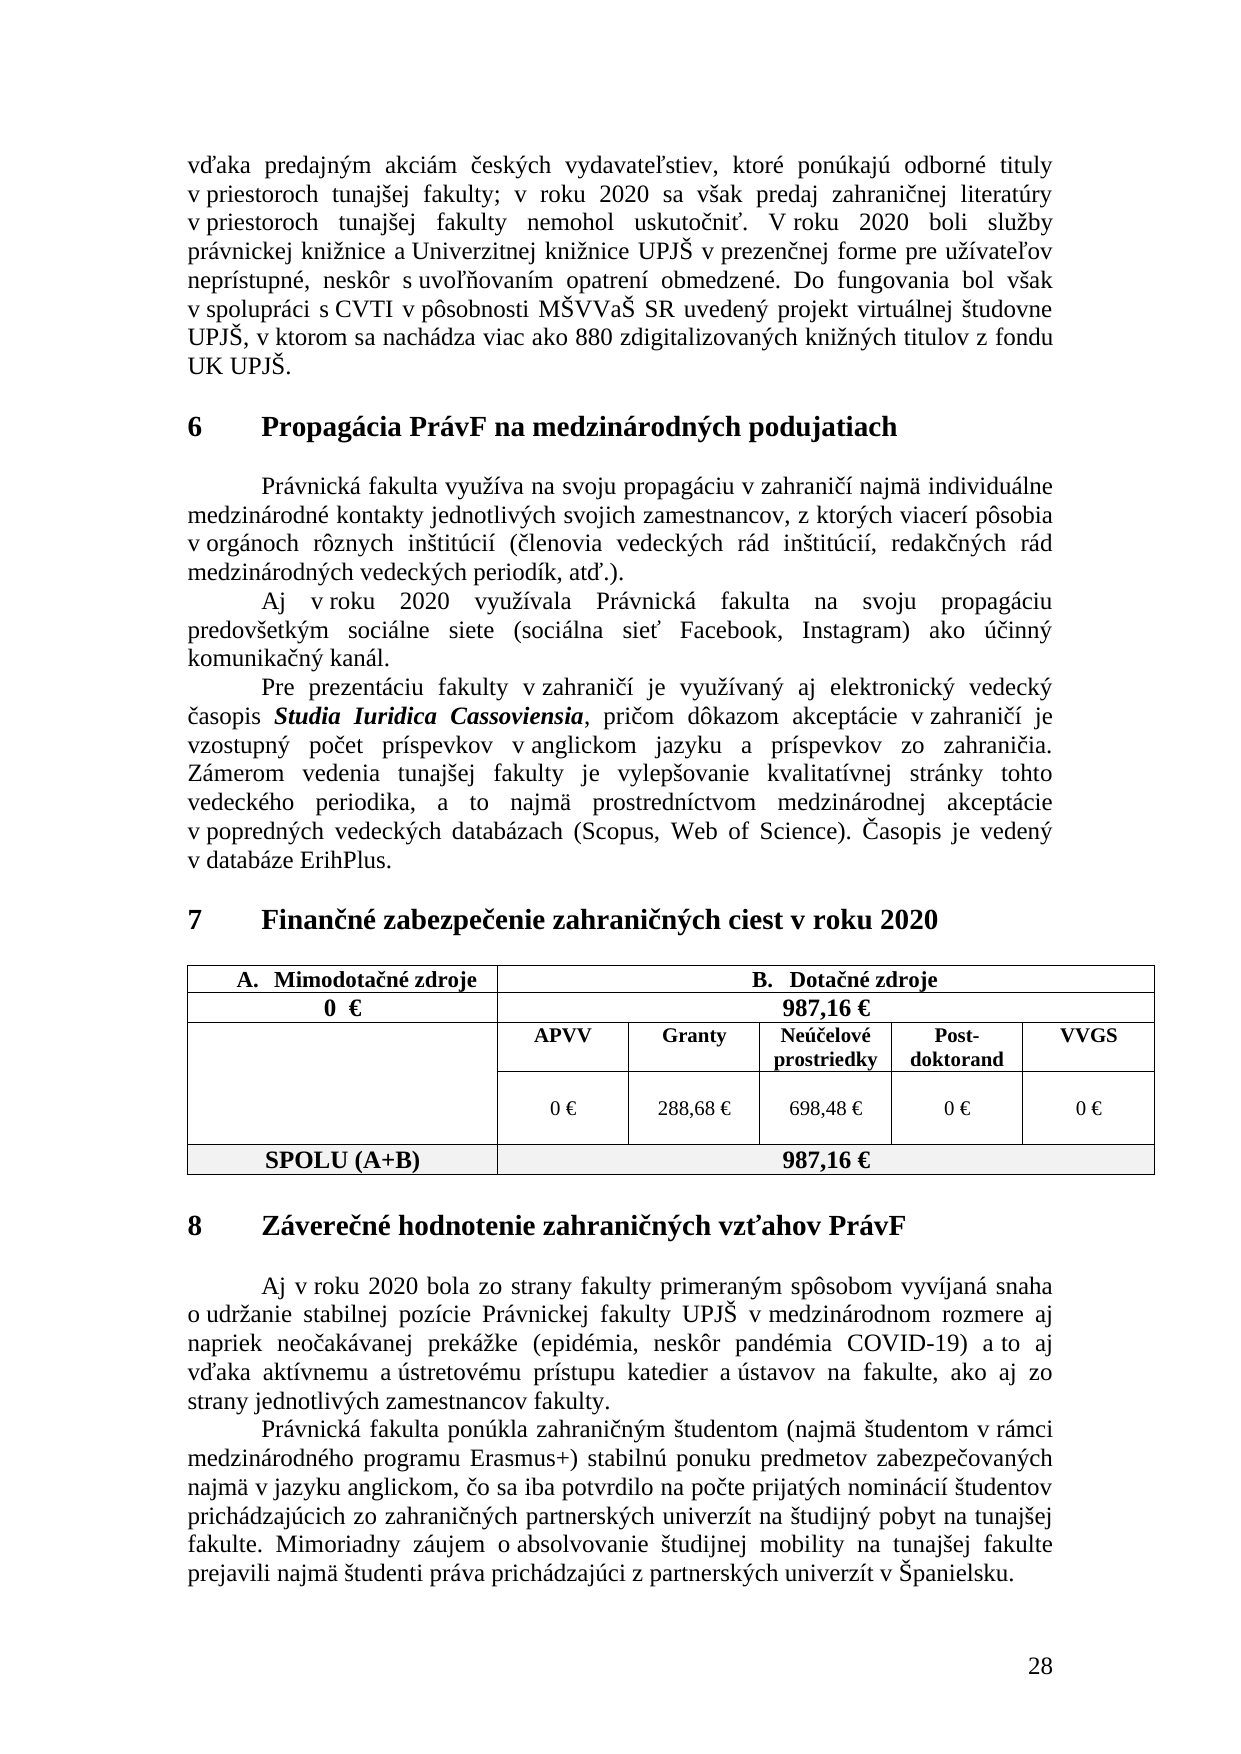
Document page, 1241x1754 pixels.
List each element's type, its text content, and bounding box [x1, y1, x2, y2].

table_cell 0 € [498, 1072, 628, 1144]
text Aj v roku 2020 bola zo strany fakulty primeraným spôsobom vyvíjaná snaha o udržanie stabilnej pozície Právnickej fakulty UPJŠ v medzinárodnom rozmere aj napriek neočakávanej prekážke (epidémia, neskôr pandémia COVID-19) a to aj vďaka aktívnemu a ústretovému prístupu katedier a ústavov na fakulte, ako aj zo strany jednotlivých zamestnancov fakulty. [187, 1271, 1053, 1414]
text 8 Záverečné hodnotenie zahraničných vzťahov PrávF [187, 1208, 1053, 1242]
table_cell Neúčelové prostriedky [760, 1023, 891, 1071]
table_cell 698,48 € [760, 1072, 891, 1144]
table_cell 288,68 € [629, 1072, 759, 1144]
text 7 Finančné zabezpečenie zahraničných ciest v roku 2020 [187, 902, 1053, 936]
table_cell Granty [629, 1023, 759, 1071]
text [187, 150, 1053, 380]
table_cell VVGS [1023, 1023, 1154, 1071]
text Právnická fakulta ponúkla zahraničným študentom (najmä študentom v rámci medzinárodného programu Erasmus+) stabilnú ponuku predmetov zabezpečovaných najmä v jazyku anglickom, čo sa iba potvrdilo na počte prijatých nominácií študentov prichádzajúcich zo zahraničných partnerských univerzít na študijný pobyt na tunajšej fakulte. Mimoriadny záujem o absolvovanie študijnej mobility na tunajšej fakulte prejavili najmä študenti práva prichádzajúci z partnerských univerzít v Španielsku. [187, 1414, 1053, 1587]
table_header Mimodotačné zdroje [188, 966, 497, 992]
table_header Dotačné zdroje [498, 966, 1154, 992]
table_cell 0 € [892, 1072, 1022, 1144]
text Aj v roku 2020 využívala Právnická fakulta na svoju propagáciu predovšetkým sociálne siete (sociálna sieť Facebook, Instagram) ako účinný komunikačný kanál. [187, 586, 1053, 672]
table_cell APVV [498, 1023, 628, 1071]
table_cell 0 € [188, 993, 497, 1022]
table_cell 987,16 € [498, 993, 1154, 1022]
text Pre prezentáciu fakulty v zahraničí je využívaný aj elektronický vedecký časopis Studia Iuridica Cassoviensia, pričom dôkazom akceptácie v zahraničí je vzostupný počet príspevkov v anglickom jazyku a príspevkov zo zahraničia. Zámerom vedenia tunajšej fakulty je vylepšovanie kvalitatívnej stránky tohto vedeckého periodika, a to najmä prostredníctvom medzinárodnej akceptácie v popredných vedeckých databázach (Scopus, Web of Science). Časopis je vedený v databáze ErihPlus. [187, 672, 1053, 873]
table_cell 987,16 € [498, 1145, 1154, 1174]
table_cell [188, 1023, 497, 1144]
table_cell SPOLU (A+B) [188, 1145, 497, 1174]
text 6 Propagácia PrávF na medzinárodných podujatiach [187, 409, 1053, 442]
text Právnická fakulta využíva na svoju propagáciu v zahraničí najmä individuálne medzinárodné kontakty jednotlivých svojich zamestnancov, z ktorých viacerí pôsobia v orgánoch rôznych inštitúcií (členovia vedeckých rád inštitúcií, redakčných rád medzinárodných vedeckých periodík, atď.). [187, 471, 1053, 586]
table_cell Post-doktorand [892, 1023, 1022, 1071]
table_cell 0 € [1023, 1072, 1154, 1144]
